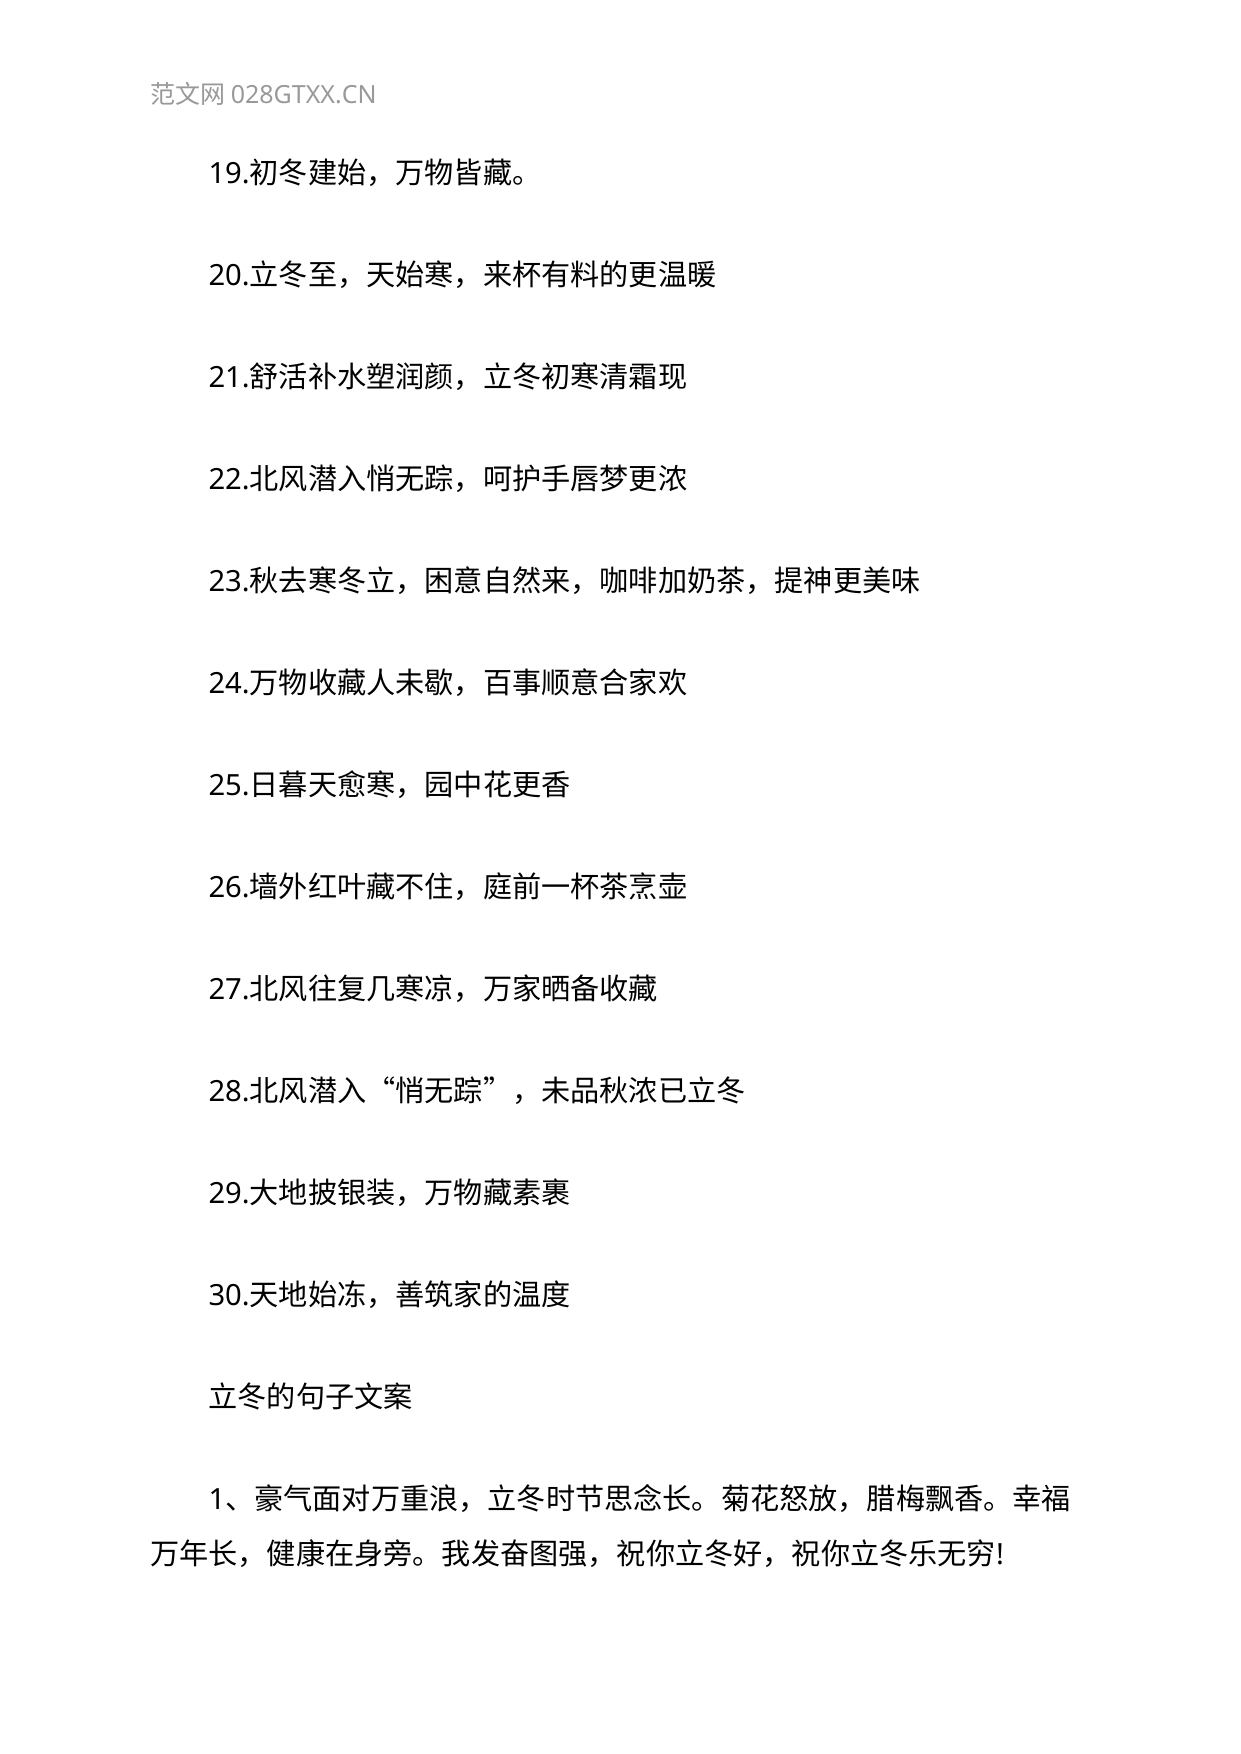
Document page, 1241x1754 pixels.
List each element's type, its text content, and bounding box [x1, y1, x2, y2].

text 28.北风潜入“悄无踪”，未品秋浓已立冬 [150, 1068, 1090, 1110]
text 24.万物收藏人未歇，百事顺意合家欢 [150, 660, 1090, 702]
text 20.立冬至，天始寒，来杯有料的更温暖 [150, 252, 1090, 294]
text 26.墙外红叶藏不住，庭前一杯茶烹壶 [150, 864, 1090, 906]
text 立冬的句子文案 [150, 1374, 1090, 1416]
text 21.舒活补水塑润颜，立冬初寒清霜现 [150, 354, 1090, 396]
text 29.大地披银装，万物藏素裹 [150, 1170, 1090, 1212]
text 30.天地始冻，善筑家的温度 [150, 1272, 1090, 1314]
text 22.北风潜入悄无踪，呵护手唇梦更浓 [150, 456, 1090, 498]
text 23.秋去寒冬立，困意自然来，咖啡加奶茶，提神更美味 [150, 558, 1090, 600]
text 25.日暮天愈寒，园中花更香 [150, 762, 1090, 804]
text 27.北风往复几寒凉，万家晒备收藏 [150, 966, 1090, 1008]
text 19.初冬建始，万物皆藏。 [150, 150, 1090, 192]
text 1、豪气面对万重浪，立冬时节思念长。菊花怒放，腊梅飘香。幸福万年长，健康在身旁。我发奋图强，祝你立冬好，祝你立冬乐无穷! [150, 1476, 1090, 1573]
